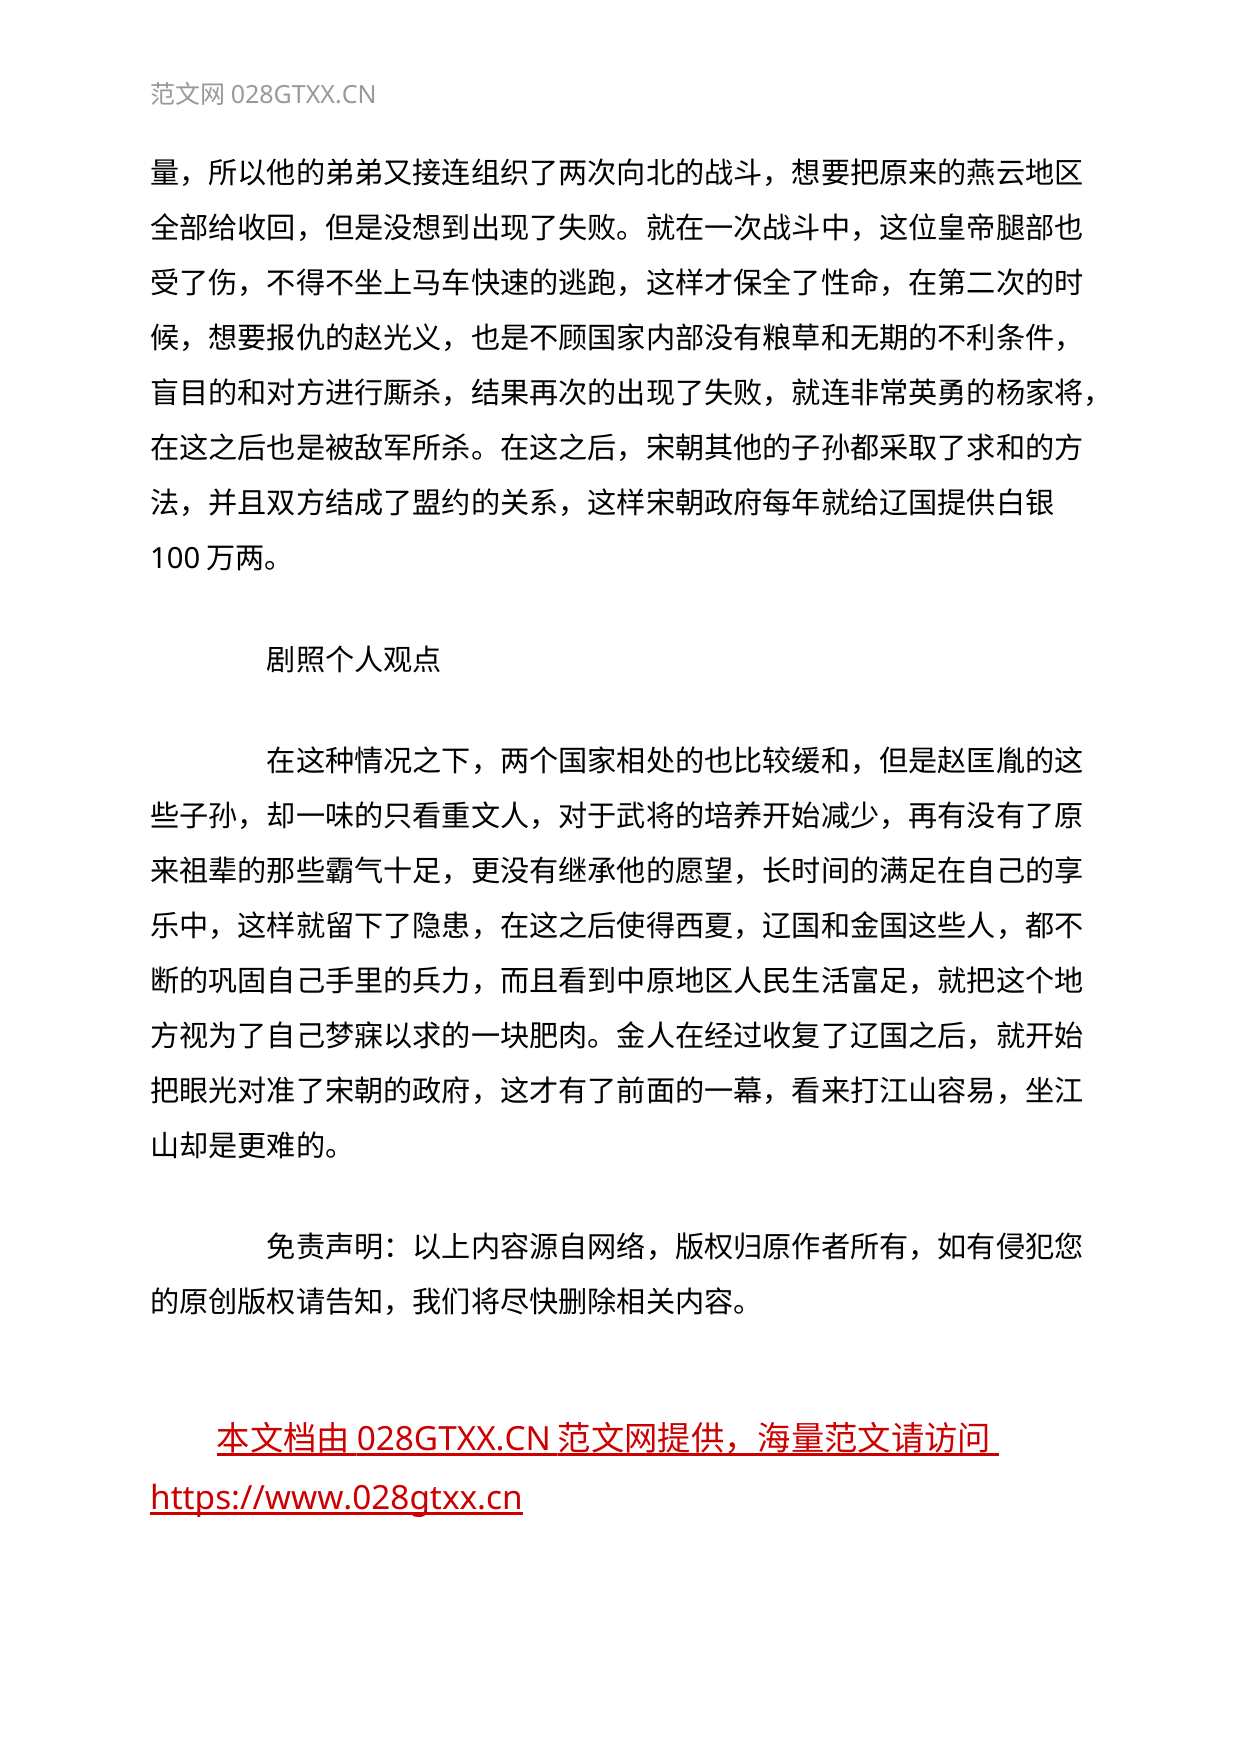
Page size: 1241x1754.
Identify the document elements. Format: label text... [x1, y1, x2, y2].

text 本文档由028GTXX.CN范文网提供，海量范文请访问 https://www.028gtxx.cn [150, 1412, 1090, 1519]
text 剧照个人观点 [150, 636, 1090, 678]
text 免责声明：以上内容源自网络，版权归原作者所有，如有侵犯您的原创版权请告知，我们将尽快删除相关内容。 [150, 1224, 1090, 1321]
text 在这种情况之下，两个国家相处的也比较缓和，但是赵匡胤的这些子孙，却一味的只看重文人，对于武将的培养开始减少，再有没有了原来祖辈的那些霸气十足，更没有继承他的愿望，长时间的满足在自己的享乐中，这样就留下了隐患，在这之后使得西夏，辽国和金国这些人，都不断的巩固自己手里的兵力，而且看到中原地区人民生活富足，就把这个地方视为了自己梦寐以求的一块肥肉。金人在经过收复了辽国之后，就开始把眼光对准了宋朝的政府，这才有了前面的一幕，看来打江山容易，坐江山却是更难的。 [150, 738, 1090, 1164]
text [150, 150, 1090, 577]
